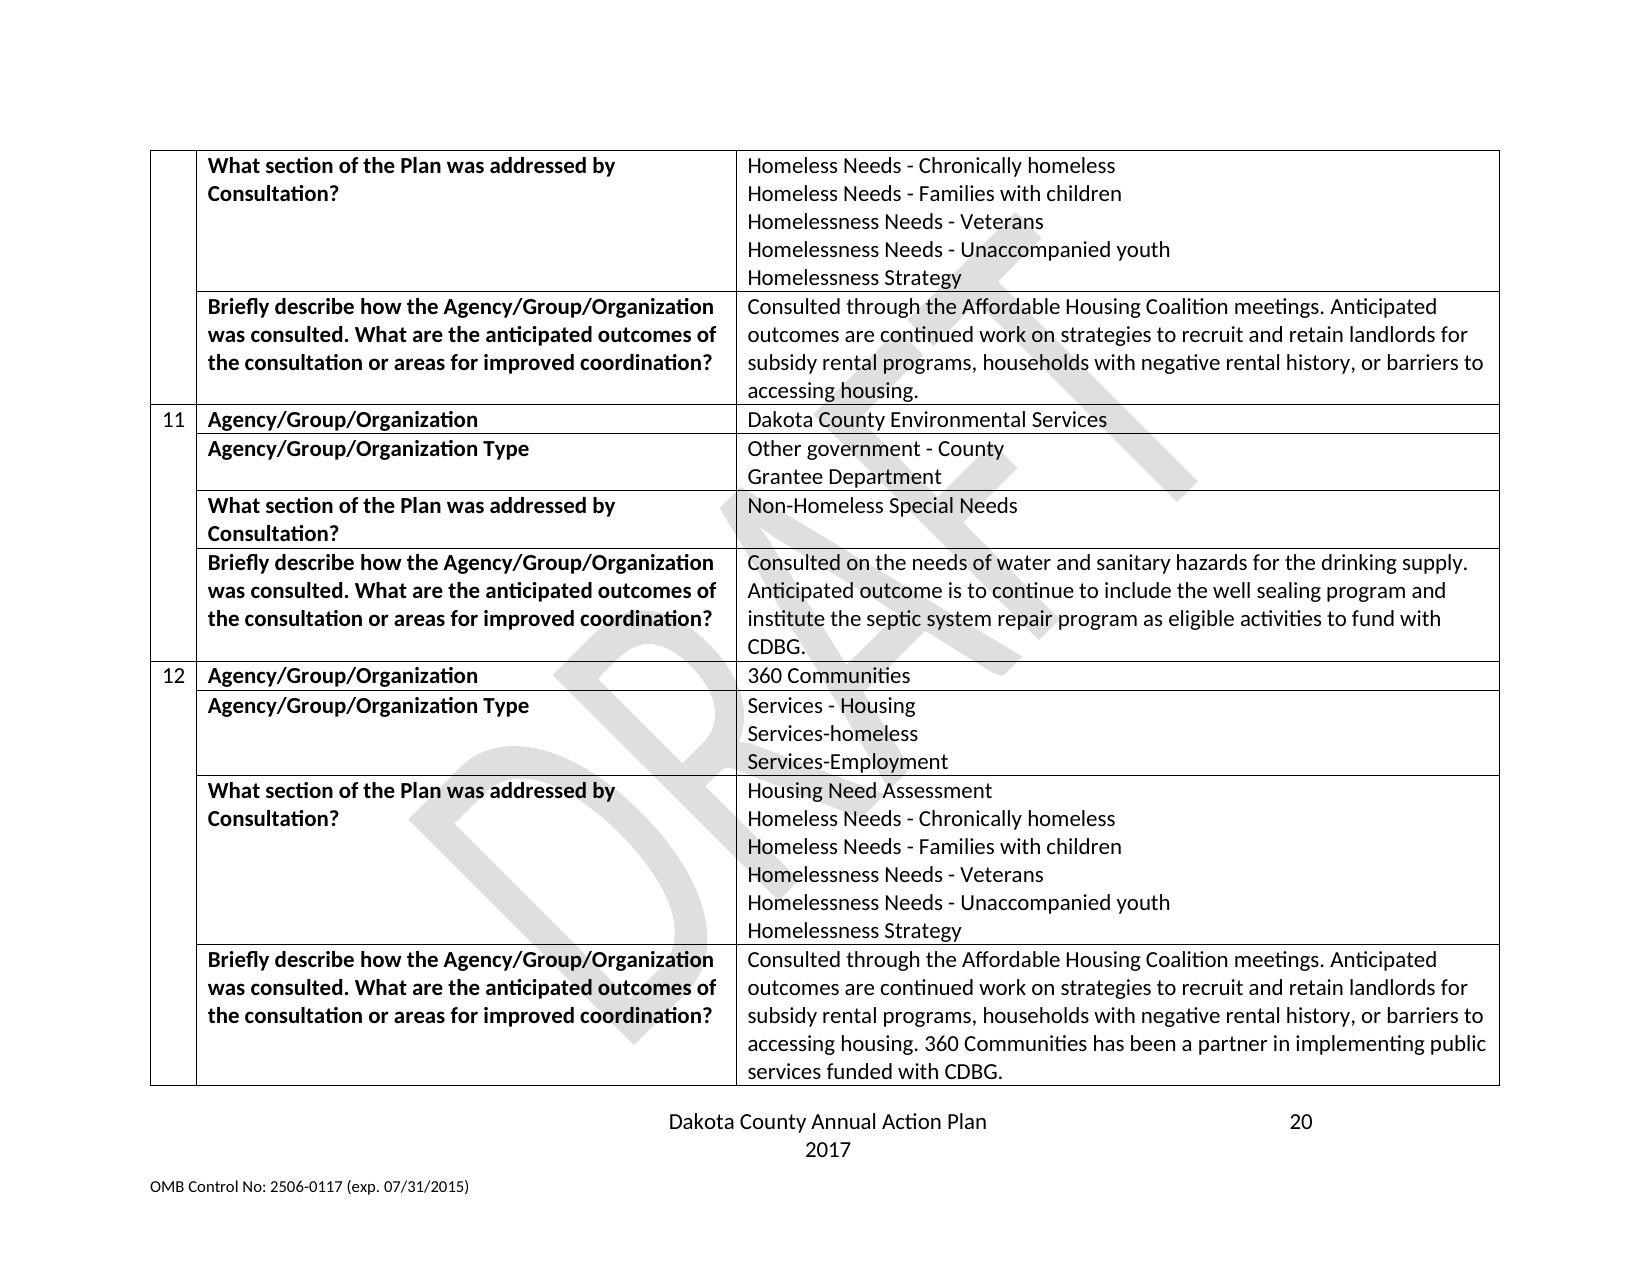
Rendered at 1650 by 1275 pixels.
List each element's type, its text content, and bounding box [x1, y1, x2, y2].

table_cell Agency/Group/Organization [197, 405, 736, 433]
table_cell Agency/Group/Organization Type [197, 434, 736, 490]
table_cell 12 [151, 662, 196, 1085]
table_cell Non-Homeless Special Needs [737, 491, 1499, 547]
table_cell What section of the Plan was addressed by Consultation? [197, 491, 736, 547]
table_cell 360 Communities [737, 662, 1499, 690]
table_cell Consulted on the needs of water and sanitary hazards for the drinking supply. Anticipated outcome is to continue to include the well sealing program and institute the septic system repair program as eligible activities to fund with CDBG. [737, 549, 1499, 661]
table_cell Agency/Group/Organization Type [197, 691, 736, 775]
table_cell Consulted through the Affordable Housing Coalition meetings. Anticipated outcomes are continued work on strategies to recruit and retain landlords for subsidy rental programs, households with negative rental history, or barriers to accessing housing. 360 Communities has been a partner in implementing public services funded with CDBG. [737, 945, 1499, 1085]
table_cell Agency/Group/Organization [197, 662, 736, 690]
table_cell 11 [151, 405, 196, 661]
table_cell Other government - County Grantee Department [737, 434, 1499, 490]
table_cell Services - Housing Services-homeless Services-Employment [737, 691, 1499, 775]
table_cell Homeless Needs - Chronically homeless Homeless Needs - Families with children Homelessness Needs - Veterans Homelessness Needs - Unaccompanied youth Homelessness Strategy [737, 151, 1499, 291]
table_cell Dakota County Environmental Services [737, 405, 1499, 433]
table_cell What section of the Plan was addressed by Consultation? [197, 151, 736, 291]
table_cell What section of the Plan was addressed by Consultation? [197, 776, 736, 944]
table_cell Housing Need Assessment Homeless Needs - Chronically homeless Homeless Needs - Families with children Homelessness Needs - Veterans Homelessness Needs - Unaccompanied youth Homelessness Strategy [737, 776, 1499, 944]
